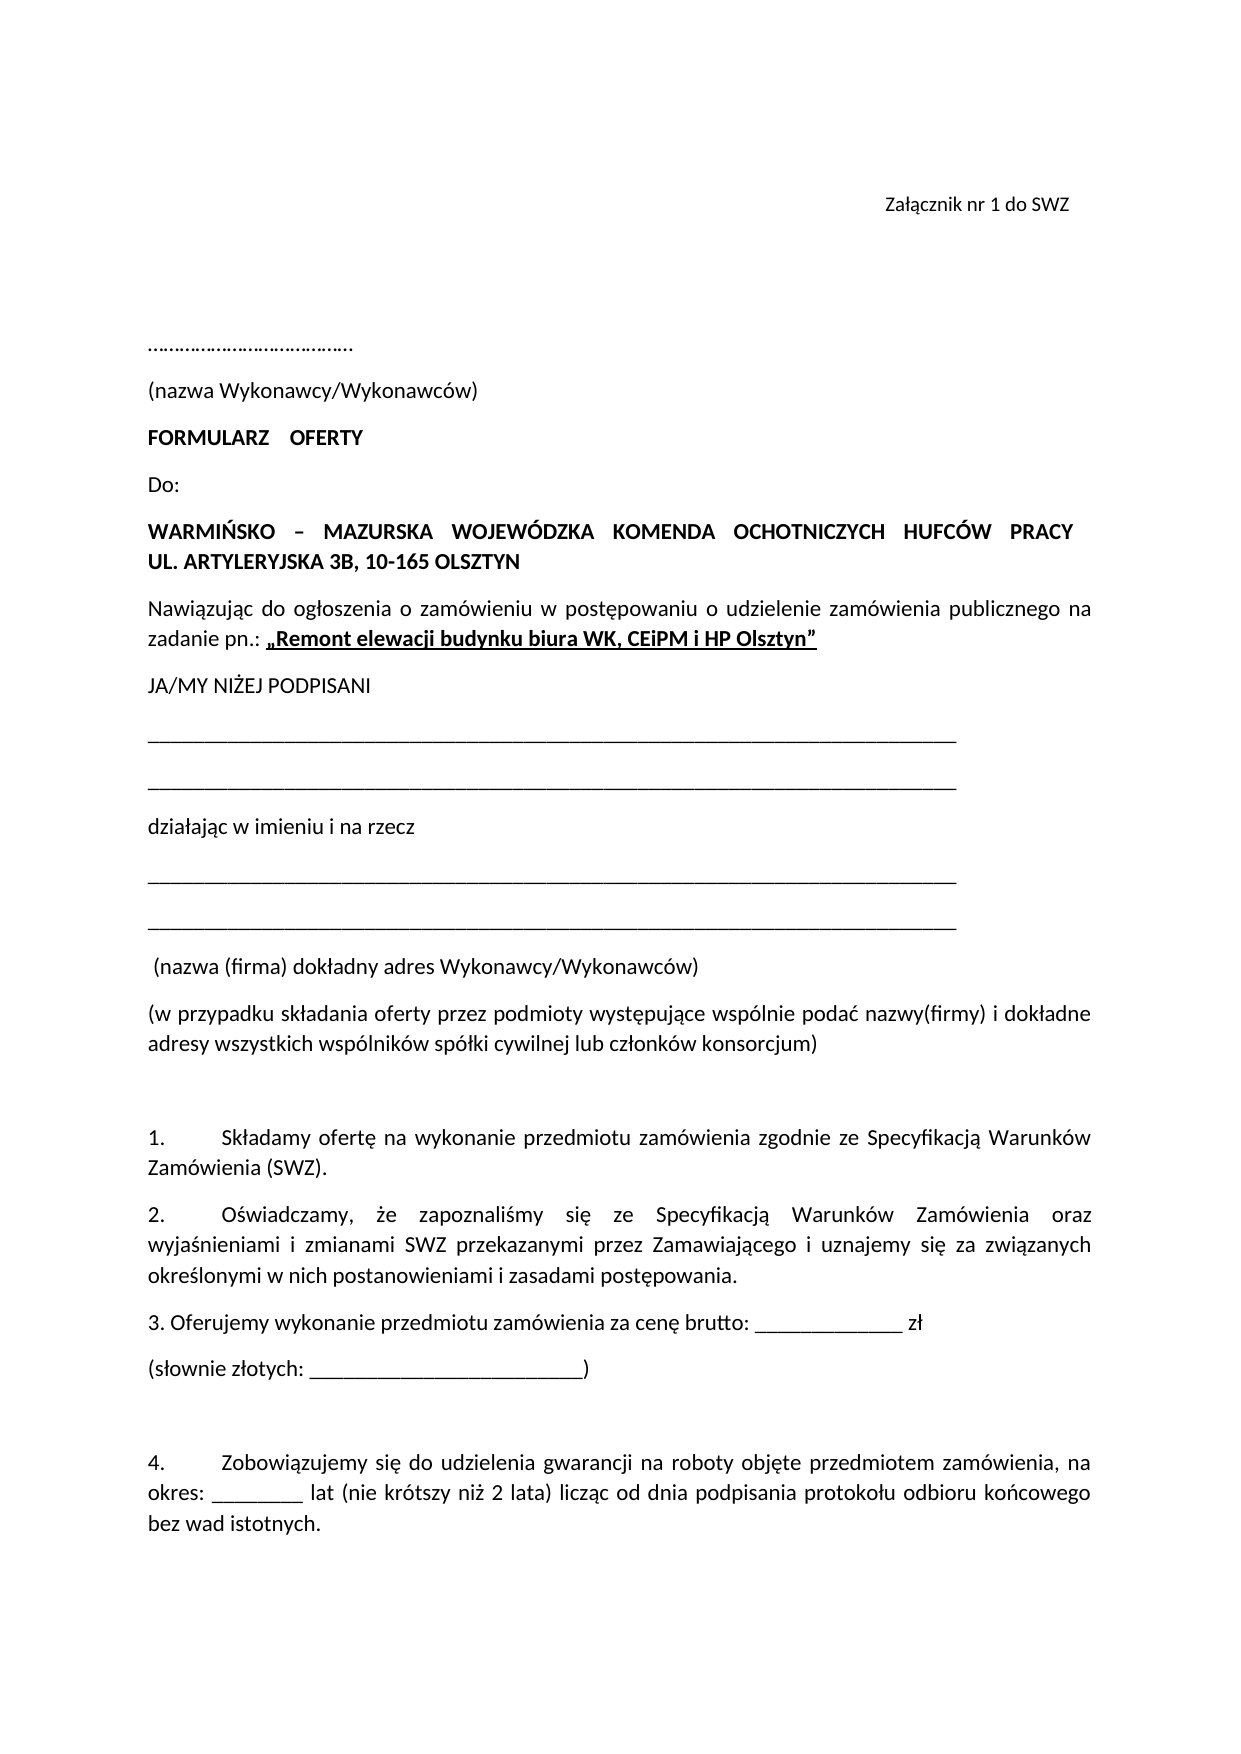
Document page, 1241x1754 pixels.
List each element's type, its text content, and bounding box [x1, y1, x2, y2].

text (nazwa Wykonawcy/Wykonawców) [148, 376, 1093, 404]
text (w przypadku składania oferty przez podmioty występujące wspólnie podać nazwy(firmy) i dokładne adresy wszystkich wspólników spółki cywilnej lub członków konsorcjum) [148, 999, 1093, 1057]
text 3. Oferujemy wykonanie przedmiotu zamówienia za cenę brutto: _____________ zł [148, 1308, 1093, 1336]
text działając w imieniu i na rzecz [148, 812, 1093, 840]
text _______________________________________________________________________ [148, 859, 1093, 887]
text (nazwa (firma) dokładny adres Wykonawcy/Wykonawców) [148, 952, 1093, 980]
text Do: [148, 470, 1093, 498]
text Nawiązując do ogłoszenia o zamówieniu w postępowaniu o udzielenie zamówienia publicznego na zadanie pn.: „Remont elewacji budynku biura WK, CEiPM i HP Olsztyn” [148, 594, 1093, 652]
text (słownie złotych: ________________________) [148, 1354, 1093, 1382]
text 2. Oświadczamy, że zapoznaliśmy się ze Specyfikacją Warunków Zamówienia oraz wyjaśnieniami i zmianami SWZ przekazanymi przez Zamawiającego i uznajemy się za związanych określonymi w nich postanowieniami i zasadami postępowania. [148, 1200, 1093, 1289]
text 4. Zobowiązujemy się do udzielenia gwarancji na roboty objęte przedmiotem zamówienia, na okres: ________ lat (nie krótszy niż 2 lata) licząc od dnia podpisania protokołu odbioru końcowego bez wad istotnych. [148, 1448, 1093, 1537]
text WARMIŃSKO – MAZURSKA WOJEWÓDZKA KOMENDA OCHOTNICZYCH HUFCÓW PRACY UL. ARTYLERYJSKA 3B, 10-165 OLSZTYN [148, 517, 1093, 575]
text Załącznik nr 1 do SWZ [148, 192, 1093, 217]
text FORMULARZ OFERTY [148, 423, 1093, 451]
text _______________________________________________________________________ [148, 906, 1093, 933]
text _______________________________________________________________________ [148, 718, 1093, 746]
text 1. Składamy ofertę na wykonanie przedmiotu zamówienia zgodnie ze Specyfikacją Warunków Zamówienia (SWZ). [148, 1123, 1093, 1181]
text _______________________________________________________________________ [148, 765, 1093, 793]
text ………………………………… [148, 329, 1093, 357]
text JA/MY NIŻEJ PODPISANI [148, 671, 1093, 699]
